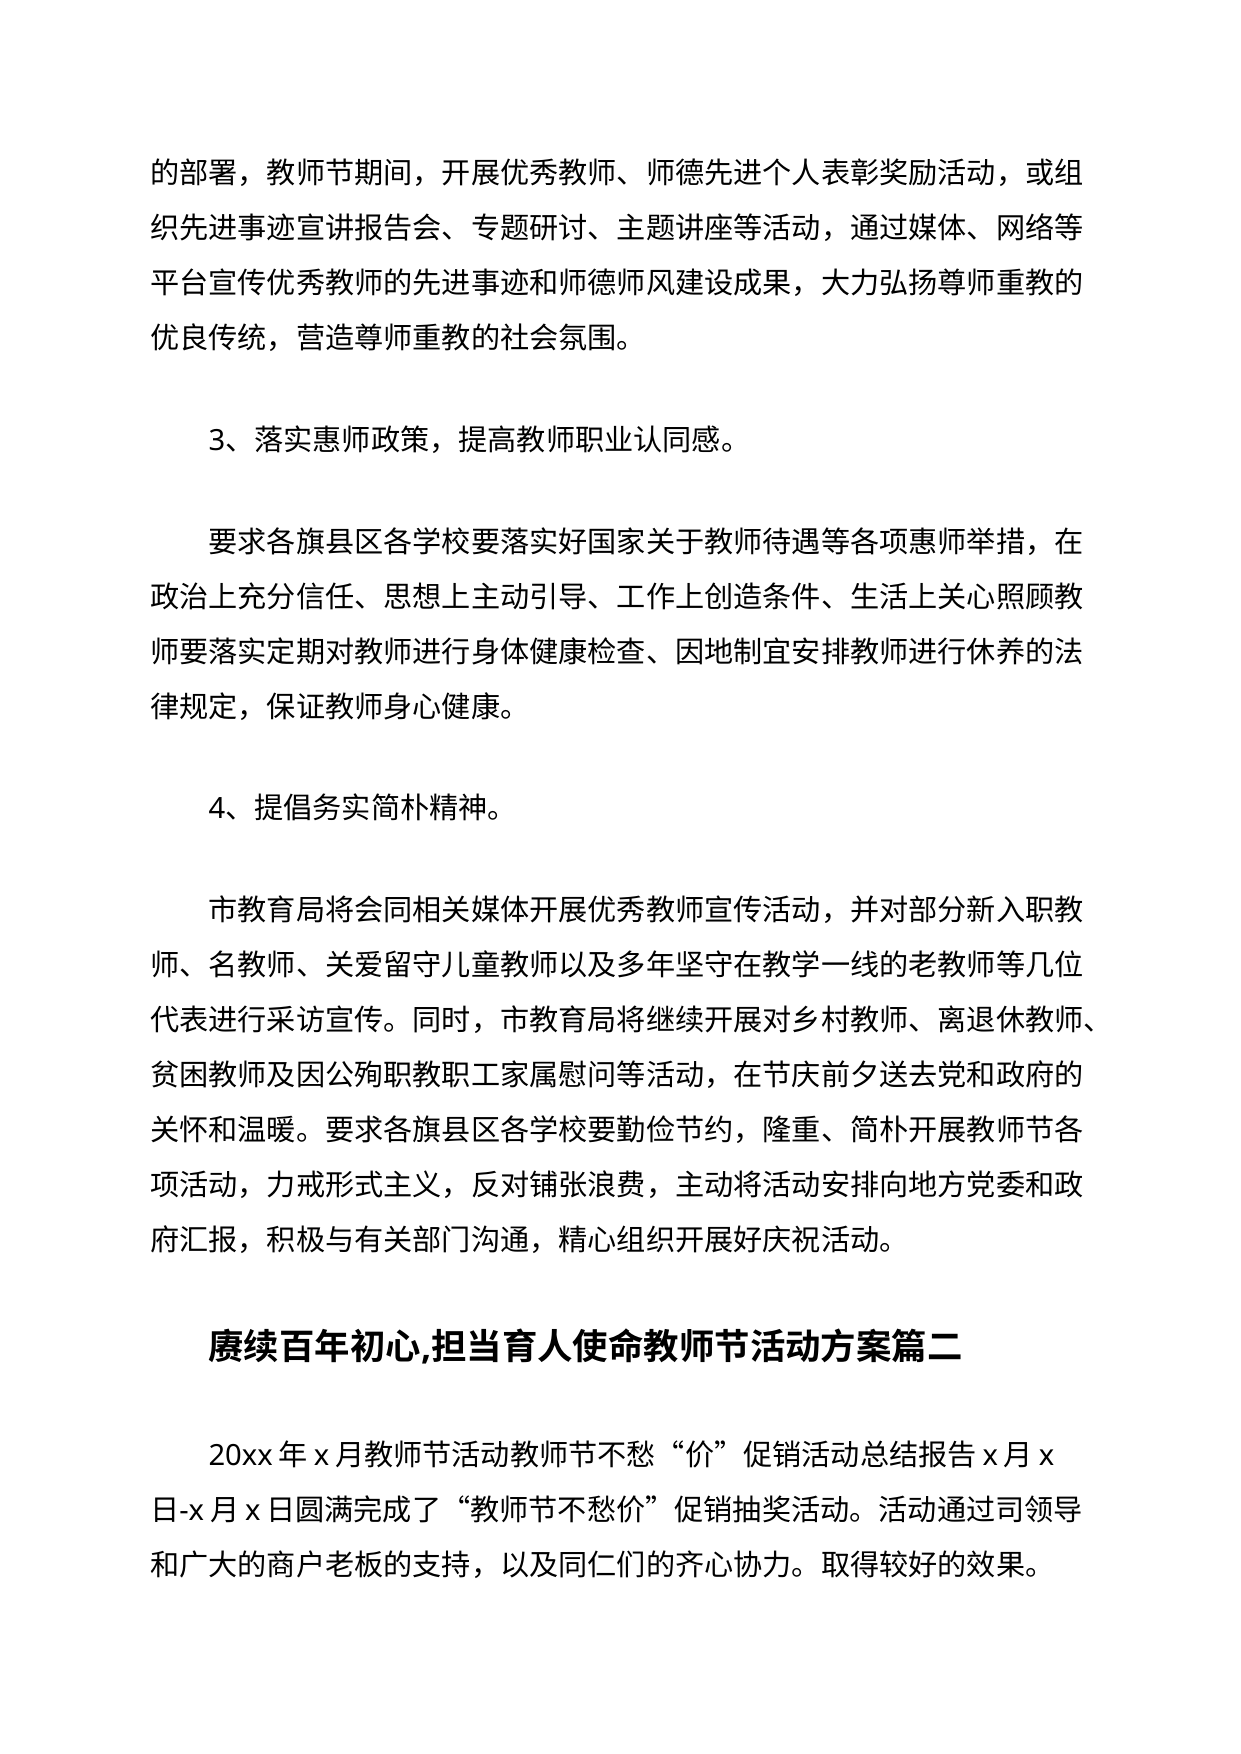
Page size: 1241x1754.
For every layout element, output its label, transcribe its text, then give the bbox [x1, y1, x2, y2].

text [150, 150, 1090, 357]
text 3、落实惠师政策，提高教师职业认同感。 [150, 416, 1090, 459]
text 赓续百年初心,担当育人使命教师节活动方案篇二 [150, 1318, 1090, 1369]
text 要求各旗县区各学校要落实好国家关于教师待遇等各项惠师举措，在政治上充分信任、思想上主动引导、工作上创造条件、生活上关心照顾教师要落实定期对教师进行身体健康检查、因地制宜安排教师进行休养的法律规定，保证教师身心健康。 [150, 518, 1090, 725]
text 20xx年x月教师节活动教师节不愁“价”促销活动总结报告x月x日-x月x日圆满完成了“教师节不愁价”促销抽奖活动。活动通过司领导和广大的商户老板的支持，以及同仁们的齐心协力。取得较好的效果。 [150, 1432, 1090, 1584]
text 市教育局将会同相关媒体开展优秀教师宣传活动，并对部分新入职教师、名教师、关爱留守儿童教师以及多年坚守在教学一线的老教师等几位代表进行采访宣传。同时，市教育局将继续开展对乡村教师、离退休教师、贫困教师及因公殉职教职工家属慰问等活动，在节庆前夕送去党和政府的关怀和温暖。要求各旗县区各学校要勤俭节约，隆重、简朴开展教师节各项活动，力戒形式主义，反对铺张浪费，主动将活动安排向地方党委和政府汇报，积极与有关部门沟通，精心组织开展好庆祝活动。 [150, 887, 1090, 1258]
text 4、提倡务实简朴精神。 [150, 785, 1090, 827]
